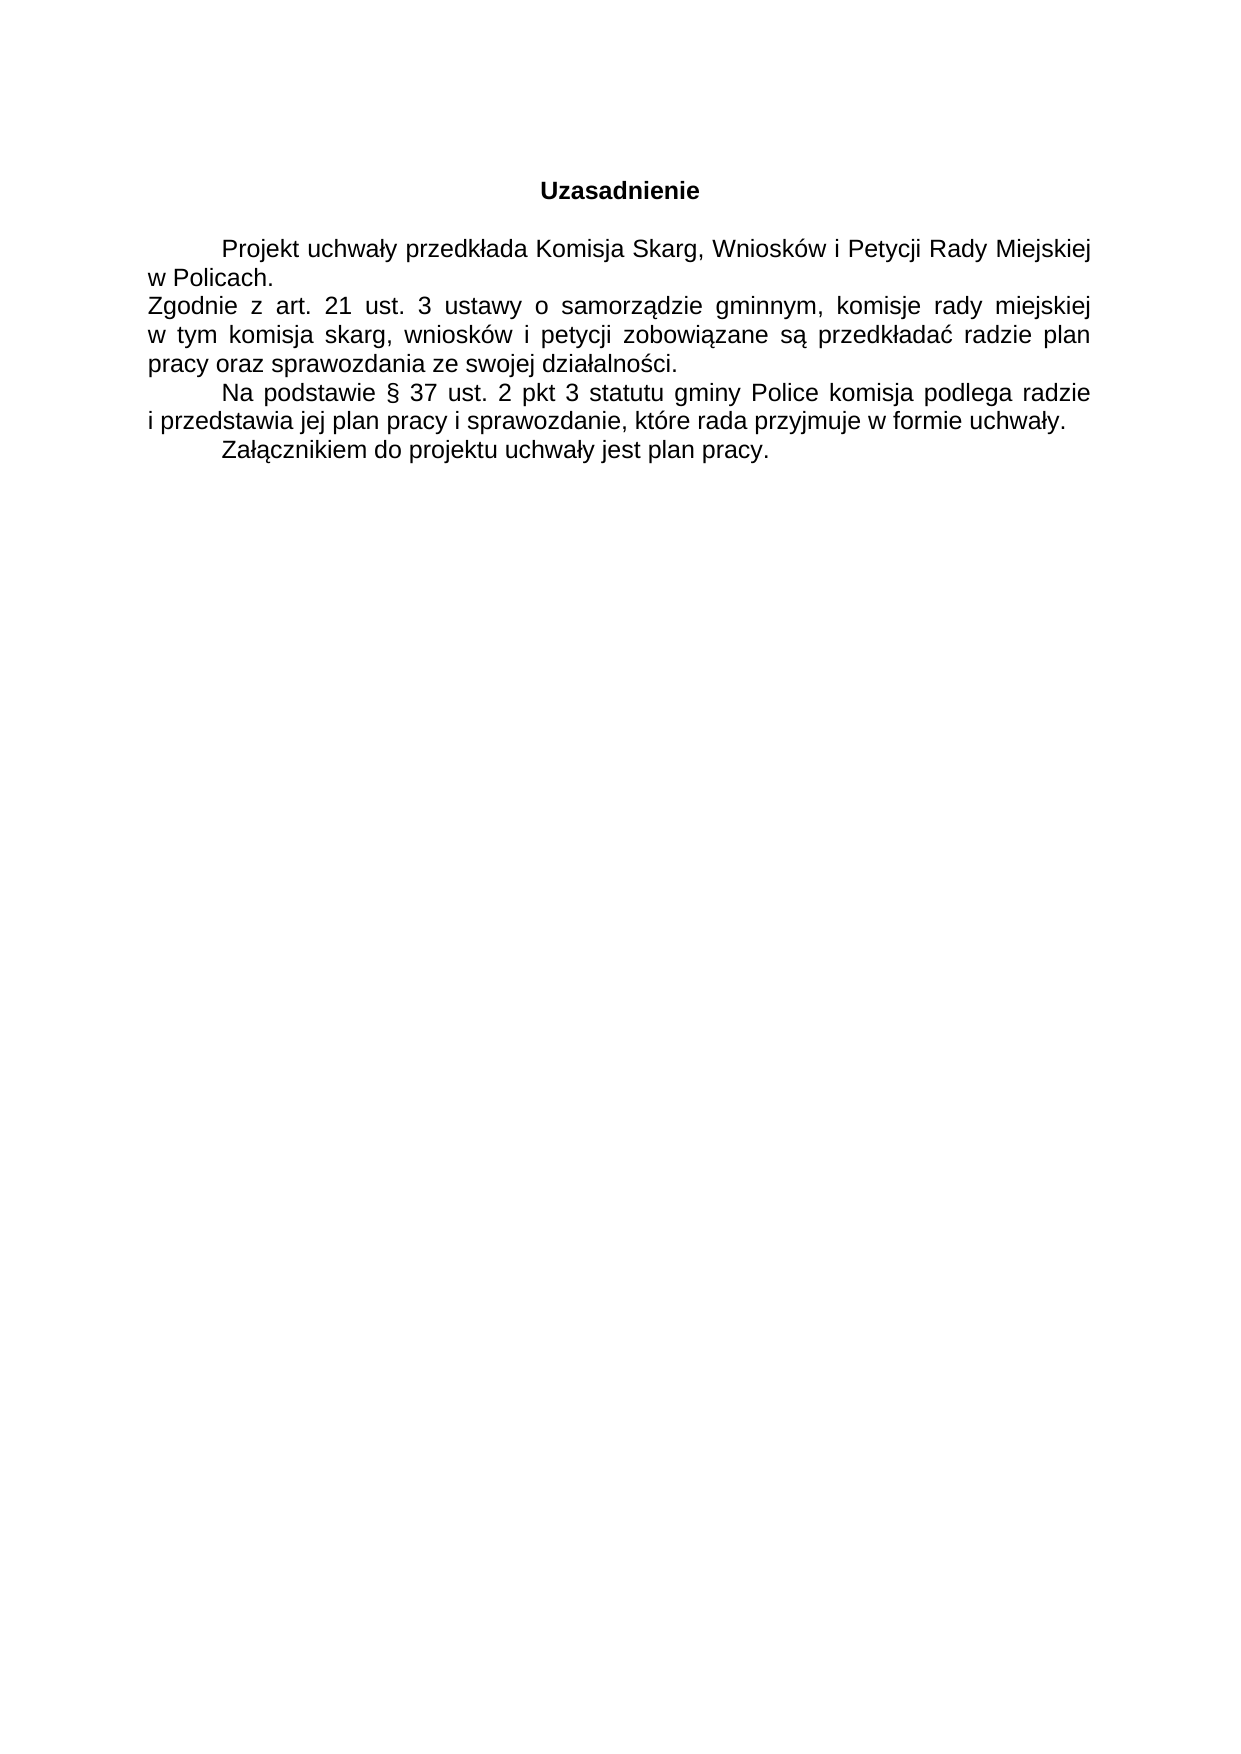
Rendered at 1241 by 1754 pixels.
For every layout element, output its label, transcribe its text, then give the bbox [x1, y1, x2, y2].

text Na podstawie § 37 ust. 2 pkt 3 statutu gminy Police komisja podlega radzie i przedstawia jej plan pracy i sprawozdanie, które rada przyjmuje w formie uchwały. [148, 378, 1093, 435]
text Projekt uchwały przedkłada Komisja Skarg, Wniosków i Petycji Rady Miejskiej w Policach. [148, 234, 1093, 291]
text Uzasadnienie [148, 176, 1093, 205]
text Zgodnie z art. 21 ust. 3 ustawy o samorządzie gminnym, komisje rady miejskiej w tym komisja skarg, wniosków i petycji zobowiązane są przedkładać radzie plan pracy oraz sprawozdania ze swojej działalności. [148, 291, 1093, 378]
text Załącznikiem do projektu uchwały jest plan pracy. [148, 435, 1093, 464]
